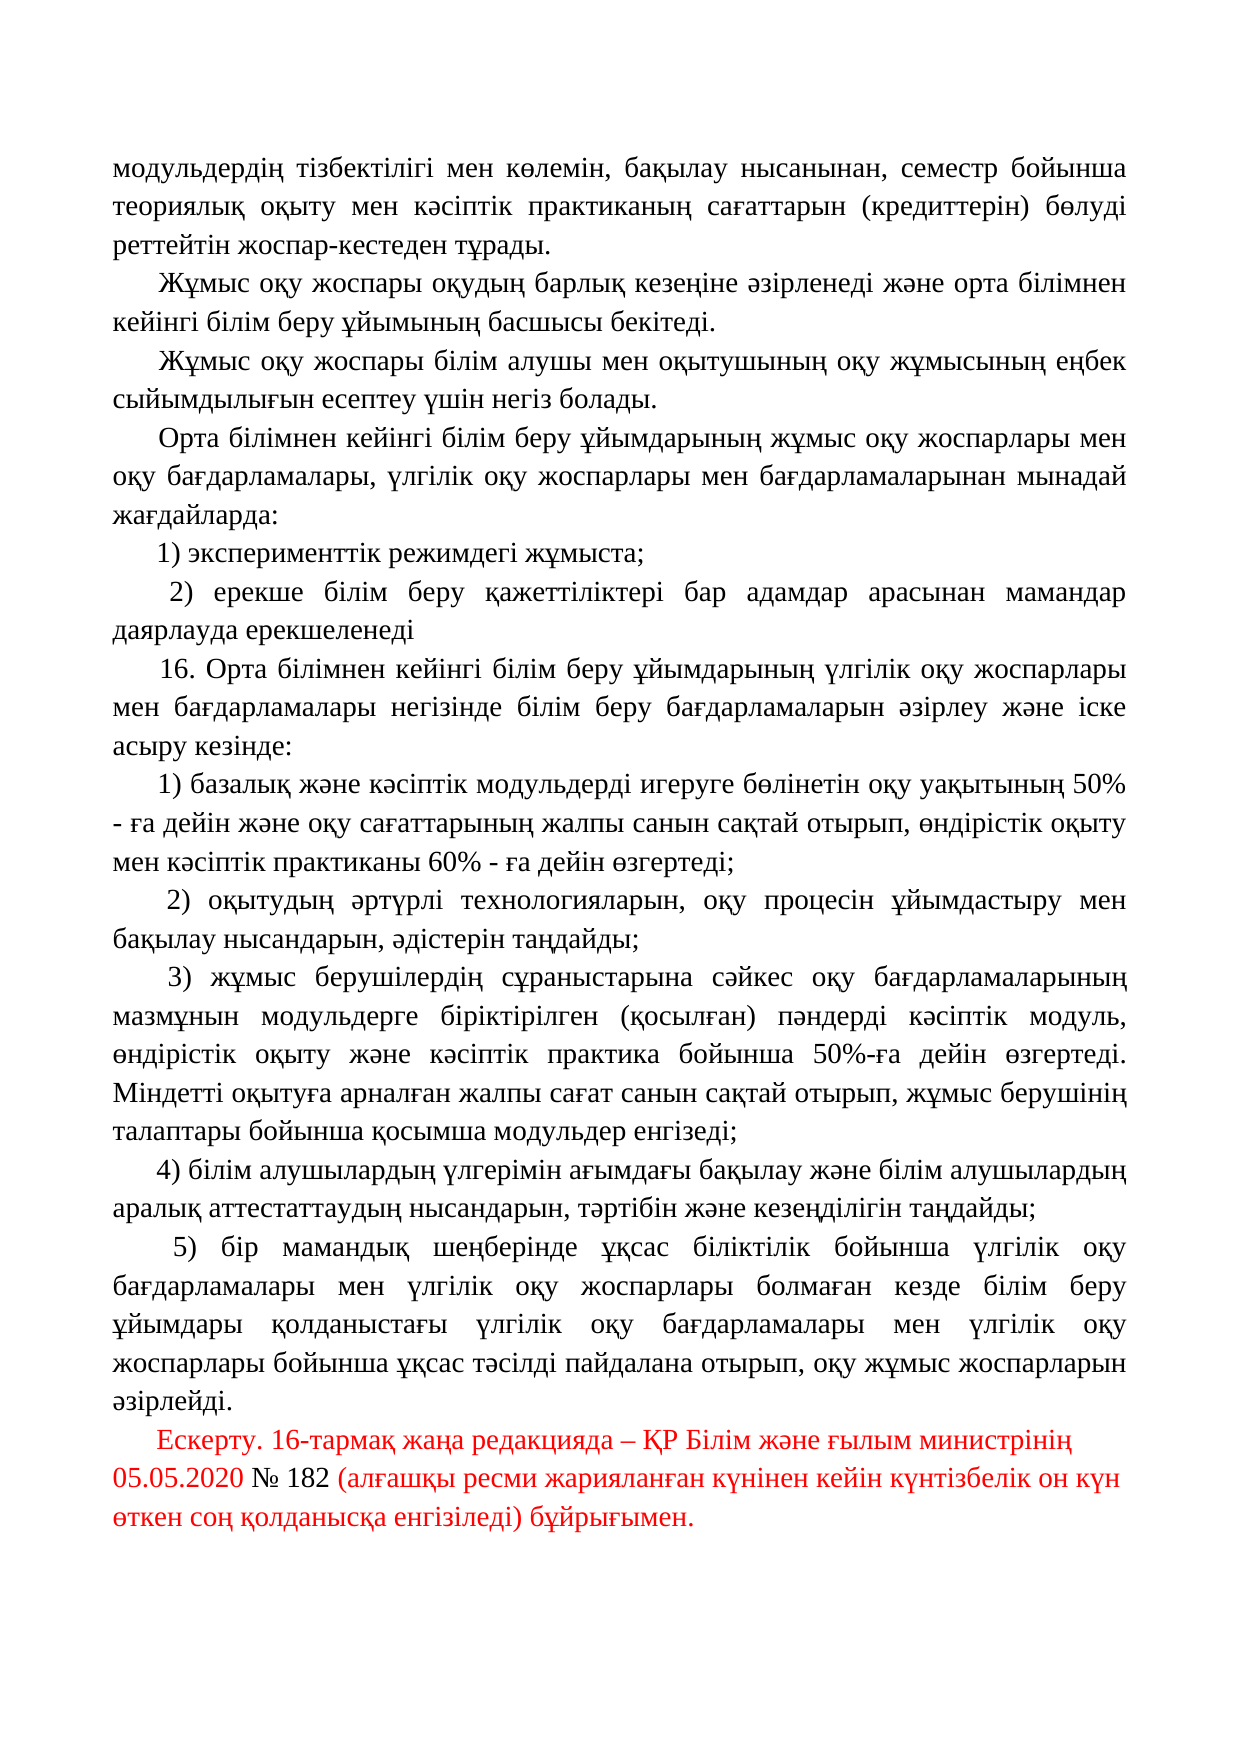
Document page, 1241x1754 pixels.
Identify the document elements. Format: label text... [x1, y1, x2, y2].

text Орта білімнен кейінгі білім беру ұйымдарының жұмыс оқу жоспарлары мен оқу бағдарламалары, үлгілік оқу жоспарлары мен бағдарламаларынан мынадай жағдайларда: [112, 420, 1128, 530]
text 5) бір мамандық шеңберінде ұқсас біліктілік бойынша үлгілік оқу бағдарламалары мен үлгілік оқу жоспарлары болмаған кезде білім беру ұйымдары қолданыстағы үлгілік оқу бағдарламалары мен үлгілік оқу жоспарлары бойынша ұқсас тәсілді пайдалана отырып, оқу жұмыс жоспарларын әзірлейді. [112, 1229, 1128, 1417]
text 1) эксперименттік режимдегі жұмыста; [112, 535, 1128, 569]
text 16. Орта білімнен кейінгі білім беру ұйымдарының үлгілік оқу жоспарлары мен бағдарламалары негізінде білім беру бағдарламаларын әзірлеу және іске асыру кезінде: [112, 651, 1128, 762]
text 2) оқытудың әртүрлі технологияларын, оқу процесін ұйымдастыру мен бақылау нысандарын, әдістерін таңдайды; [112, 882, 1128, 954]
text 3) жұмыс берушілердің сұраныстарына сәйкес оқу бағдарламаларының мазмұнын модульдерге біріктірілген (қосылған) пәндерді кәсіптік модуль, өндірістік оқыту және кәсіптік практика бойынша 50%-ға дейін өзгертеді. Міндетті оқытуға арналған жалпы сағат санын сақтай отырып, жұмыс берушінің талаптары бойынша қосымша модульдер енгізеді; [112, 959, 1128, 1147]
text 4) білім алушылардың үлгерімін ағымдағы бақылау және білім алушылардың аралық аттестаттаудың нысандарын, тәртібін және кезеңділігін таңдайды; [112, 1152, 1128, 1224]
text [112, 150, 1128, 261]
text Жұмыс оқу жоспары оқудың барлық кезеңіне әзірленеді және орта білімнен кейінгі білім беру ұйымының басшысы бекітеді. [112, 266, 1128, 338]
text Жұмыс оқу жоспары білім алушы мен оқытушының оқу жұмысының еңбек сыйымдылығын есептеу үшін негіз болады. [112, 343, 1128, 415]
text 2) ерекше білім беру қажеттіліктері бар адамдар арасынан мамандар даярлауда ерекшеленеді [112, 574, 1128, 646]
text 1) базалық және кәсіптік модульдерді игеруге бөлінетін оқу уақытының 50% - ға дейін және оқу сағаттарының жалпы санын сақтай отырып, өндірістік оқыту мен кәсіптік практиканы 60% - ға дейін өзгертеді; [112, 767, 1128, 877]
text Ескерту. 16-тармақ жаңа редакцияда – ҚР Білім және ғылым министрінің 05.05.2020 № 182 (алғашқы ресми жарияланған күнінен кейін күнтізбелік он күн өткен соң қолданысқа енгізіледі) бұйрығымен. [112, 1422, 1128, 1563]
